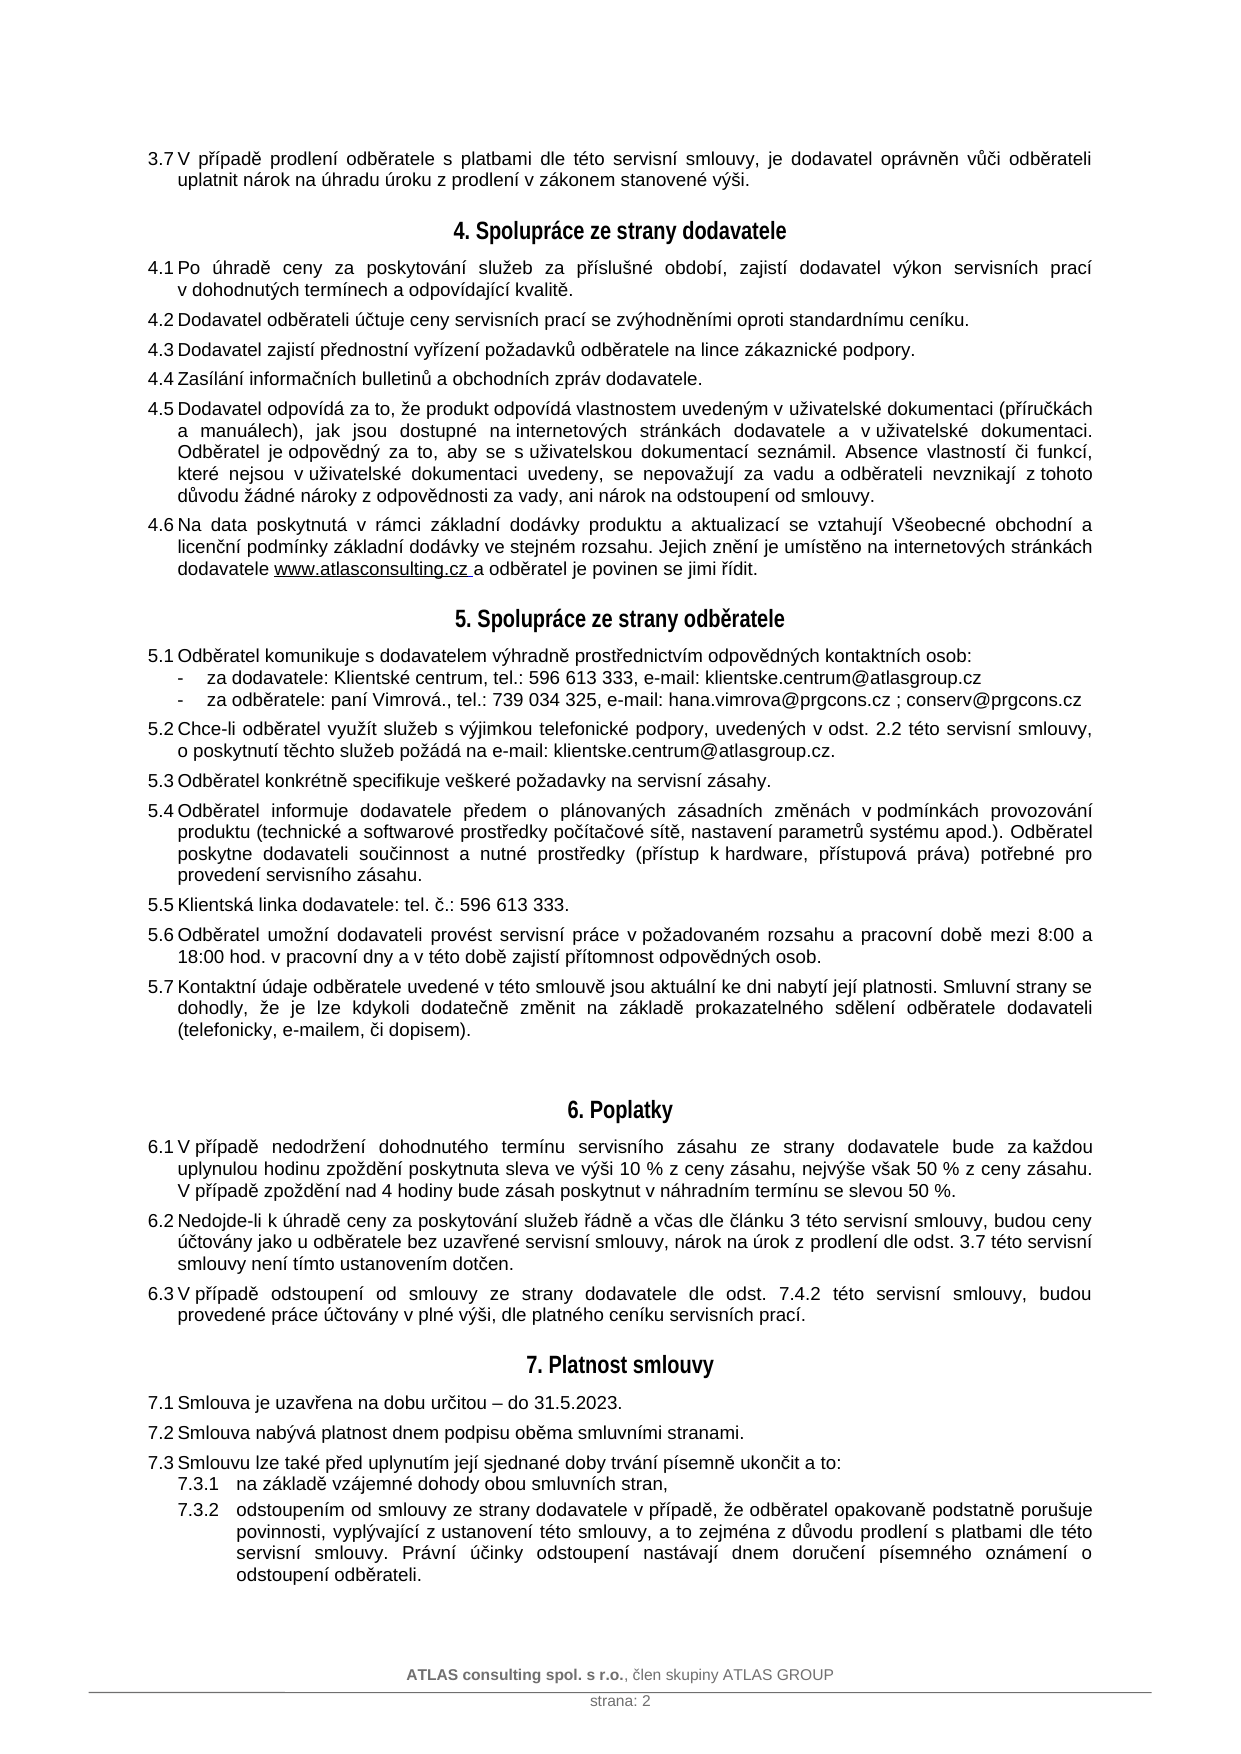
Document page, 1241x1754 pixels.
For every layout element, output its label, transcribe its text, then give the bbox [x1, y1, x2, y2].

subtitle 5. Spolupráce ze strany odběratele [148, 604, 1093, 633]
list Smlouva nabývá platnost dnem podpisu oběma smluvními stranami. [148, 1422, 1093, 1443]
list Zasílání informačních bulletinů a obchodních zpráv dodavatele. [148, 368, 1093, 390]
list Dodavatel odpovídá za to, že produkt odpovídá vlastnostem uvedeným v uživatelské dokumentaci (příručkách a manuálech), jak jsou dostupné na internetových stránkách dodavatele a v uživatelské dokumentaci. Odběratel je odpovědný za to, aby se s uživatelskou dokumentací seznámil. Absence vlastností či funkcí, které nejsou v uživatelské dokumentaci uvedeny, se nepovažují za vadu a odběrateli nevznikají z tohoto důvodu žádné nároky z odpovědnosti za vady, ani nárok na odstoupení od smlouvy. [148, 398, 1093, 506]
list Chce-li odběratel využít služeb s výjimkou telefonické podpory, uvedených v odst. 2.2 této servisní smlouvy, o poskytnutí těchto služeb požádá na e-mail: klientske.centrum@atlasgroup.cz. [148, 718, 1093, 761]
subtitle 4. Spolupráce ze strany dodavatele [148, 216, 1093, 244]
list Po úhradě ceny za poskytování služeb za příslušné období, zajistí dodavatel výkon servisních prací v dohodnutých termínech a odpovídající kvalitě. [148, 257, 1093, 300]
list Smlouvu lze také před uplynutím její sjednané doby trvání písemně ukončit a to: [148, 1452, 1093, 1473]
list Kontaktní údaje odběratele uvedené v této smlouvě jsou aktuální ke dni nabytí její platnosti. Smluvní strany se dohodly, že je lze kdykoli dodatečně změnit na základě prokazatelného sdělení odběratele dodavateli (telefonicky, e-mailem, či dopisem). [148, 976, 1093, 1040]
text - za odběratele: paní Vimrová., tel.: 739 034 325, e-mail: hana.vimrova@prgcons.cz ; conserv@prgcons.cz [177, 688, 1093, 710]
text - za dodavatele: Klientské centrum, tel.: 596 613 333, e-mail: klientske.centrum@atlasgroup.cz [177, 667, 1093, 688]
subtitle 6. Poplatky [148, 1095, 1093, 1124]
list Na data poskytnutá v rámci základní dodávky produktu a aktualizací se vztahují Všeobecné obchodní a licenční podmínky základní dodávky ve stejném rozsahu. Jejich znění je umístěno na internetových stránkách dodavatele www.atlasconsulting.cz a odběratel je povinen se jimi řídit. [148, 514, 1093, 579]
list Odběratel umožní dodavateli provést servisní práce v požadovaném rozsahu a pracovní době mezi 8:00 a 18:00 hod. v pracovní dny a v této době zajistí přítomnost odpovědných osob. [148, 924, 1093, 967]
list V případě prodlení odběratele s platbami dle této servisní smlouvy, je dodavatel oprávněn vůči odběrateli uplatnit nárok na úhradu úroku z prodlení v zákonem stanovené výši. [148, 148, 1093, 191]
list V případě odstoupení od smlouvy ze strany dodavatele dle odst. 7.4.2 této servisní smlouvy, budou provedené práce účtovány v plné výši, dle platného ceníku servisních prací. [148, 1282, 1093, 1326]
list Odběratel konkrétně specifikuje veškeré požadavky na servisní zásahy. [148, 770, 1093, 791]
list Dodavatel zajistí přednostní vyřízení požadavků odběratele na lince zákaznické podpory. [148, 338, 1093, 360]
list Smlouva je uzavřena na dobu určitou – do 31.5.2023. [148, 1392, 1093, 1413]
list Dodavatel odběrateli účtuje ceny servisních prací se zvýhodněními oproti standardnímu ceníku. [148, 308, 1093, 330]
list Nedojde-li k úhradě ceny za poskytování služeb řádně a včas dle článku 3 této servisní smlouvy, budou ceny účtovány jako u odběratele bez uzavřené servisní smlouvy, nárok na úrok z prodlení dle odst. 3.7 této servisní smlouvy není tímto ustanovením dotčen. [148, 1209, 1093, 1274]
text 7.3.1 na základě vzájemné dohody obou smluvních stran, [177, 1473, 1093, 1495]
text 7.3.2 odstoupením od smlouvy ze strany dodavatele v případě, že odběratel opakovaně podstatně porušuje povinnosti, vyplývající z ustanovení této smlouvy, a to zejména z důvodu prodlení s platbami dle této servisní smlouvy. Právní účinky odstoupení nastávají dnem doručení písemného oznámení o odstoupení odběrateli. [177, 1499, 1093, 1585]
list V případě nedodržení dohodnutého termínu servisního zásahu ze strany dodavatele bude za každou uplynulou hodinu zpoždění poskytnuta sleva ve výši 10 % z ceny zásahu, nejvýše však 50 % z ceny zásahu. V případě zpoždění nad 4 hodiny bude zásah poskytnut v náhradním termínu se slevou 50 %. [148, 1136, 1093, 1201]
list Odběratel informuje dodavatele předem o plánovaných zásadních změnách v podmínkách provozování produktu (technické a softwarové prostředky počítačové sítě, nastavení parametrů systému apod.). Odběratel poskytne dodavateli součinnost a nutné prostředky (přístup k hardware, přístupová práva) potřebné pro provedení servisního zásahu. [148, 799, 1093, 886]
list Odběratel komunikuje s dodavatelem výhradně prostřednictvím odpovědných kontaktních osob: [148, 645, 1093, 667]
list Klientská linka dodavatele: tel. č.: 596 613 333. [148, 894, 1093, 916]
subtitle 7. Platnost smlouvy [148, 1351, 1093, 1379]
